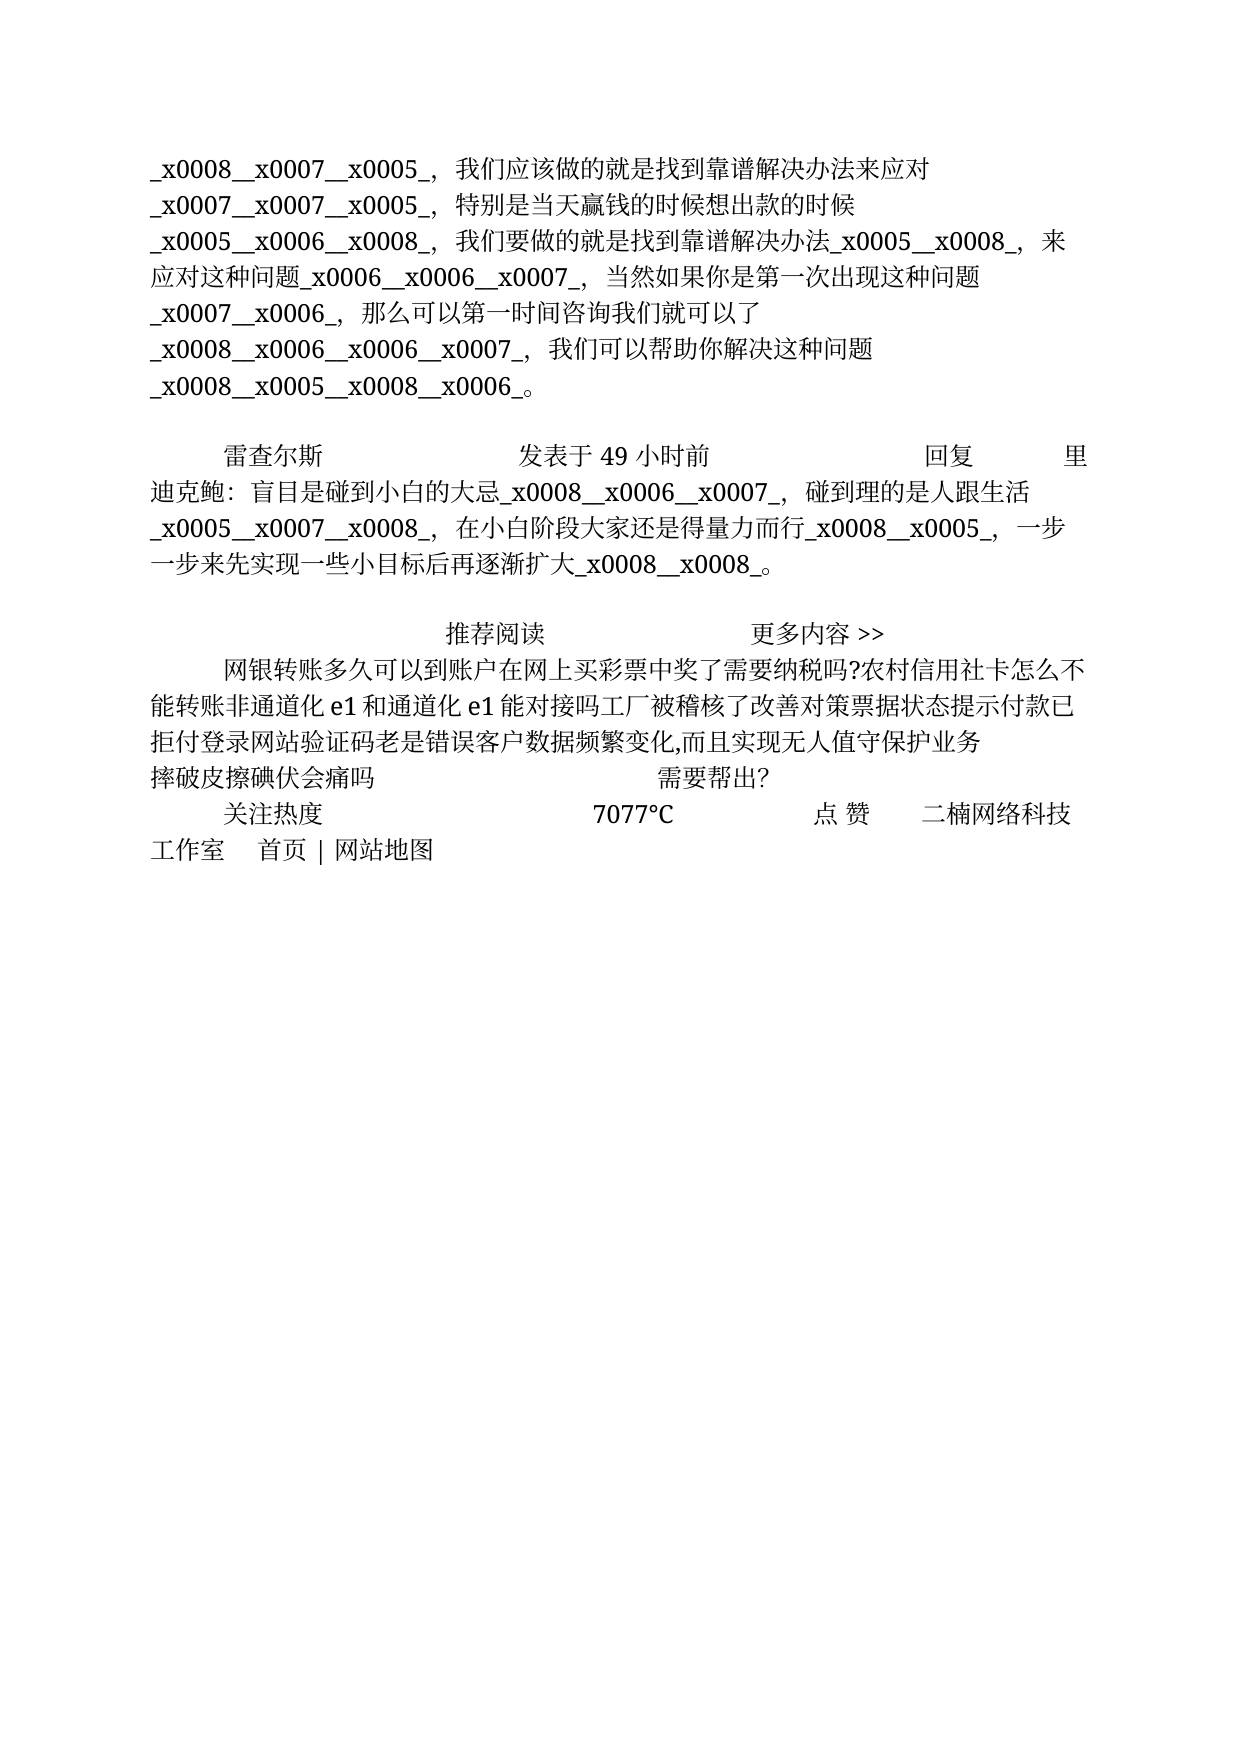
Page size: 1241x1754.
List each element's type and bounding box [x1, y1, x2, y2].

text [150, 150, 1090, 867]
